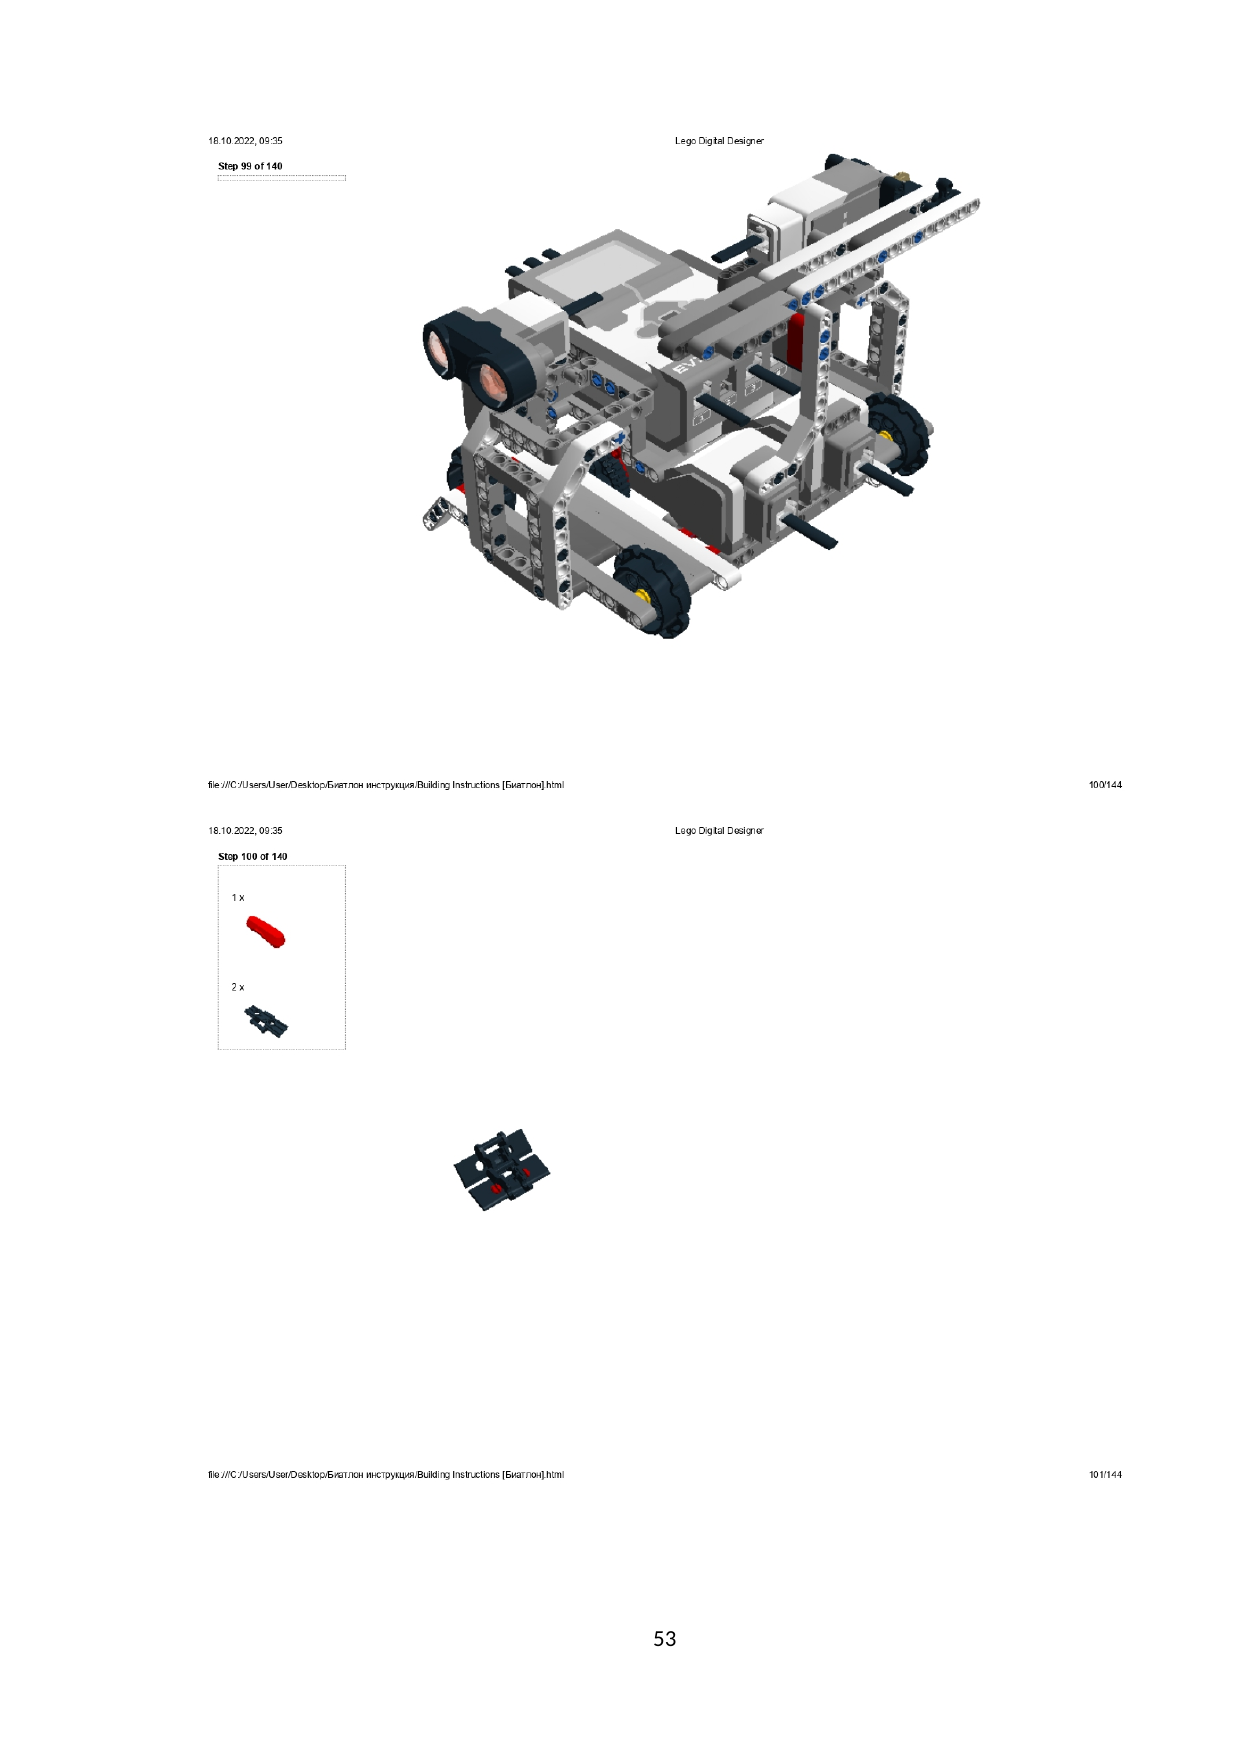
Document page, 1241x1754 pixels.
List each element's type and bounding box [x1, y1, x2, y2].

picture [177, 118, 1152, 1498]
